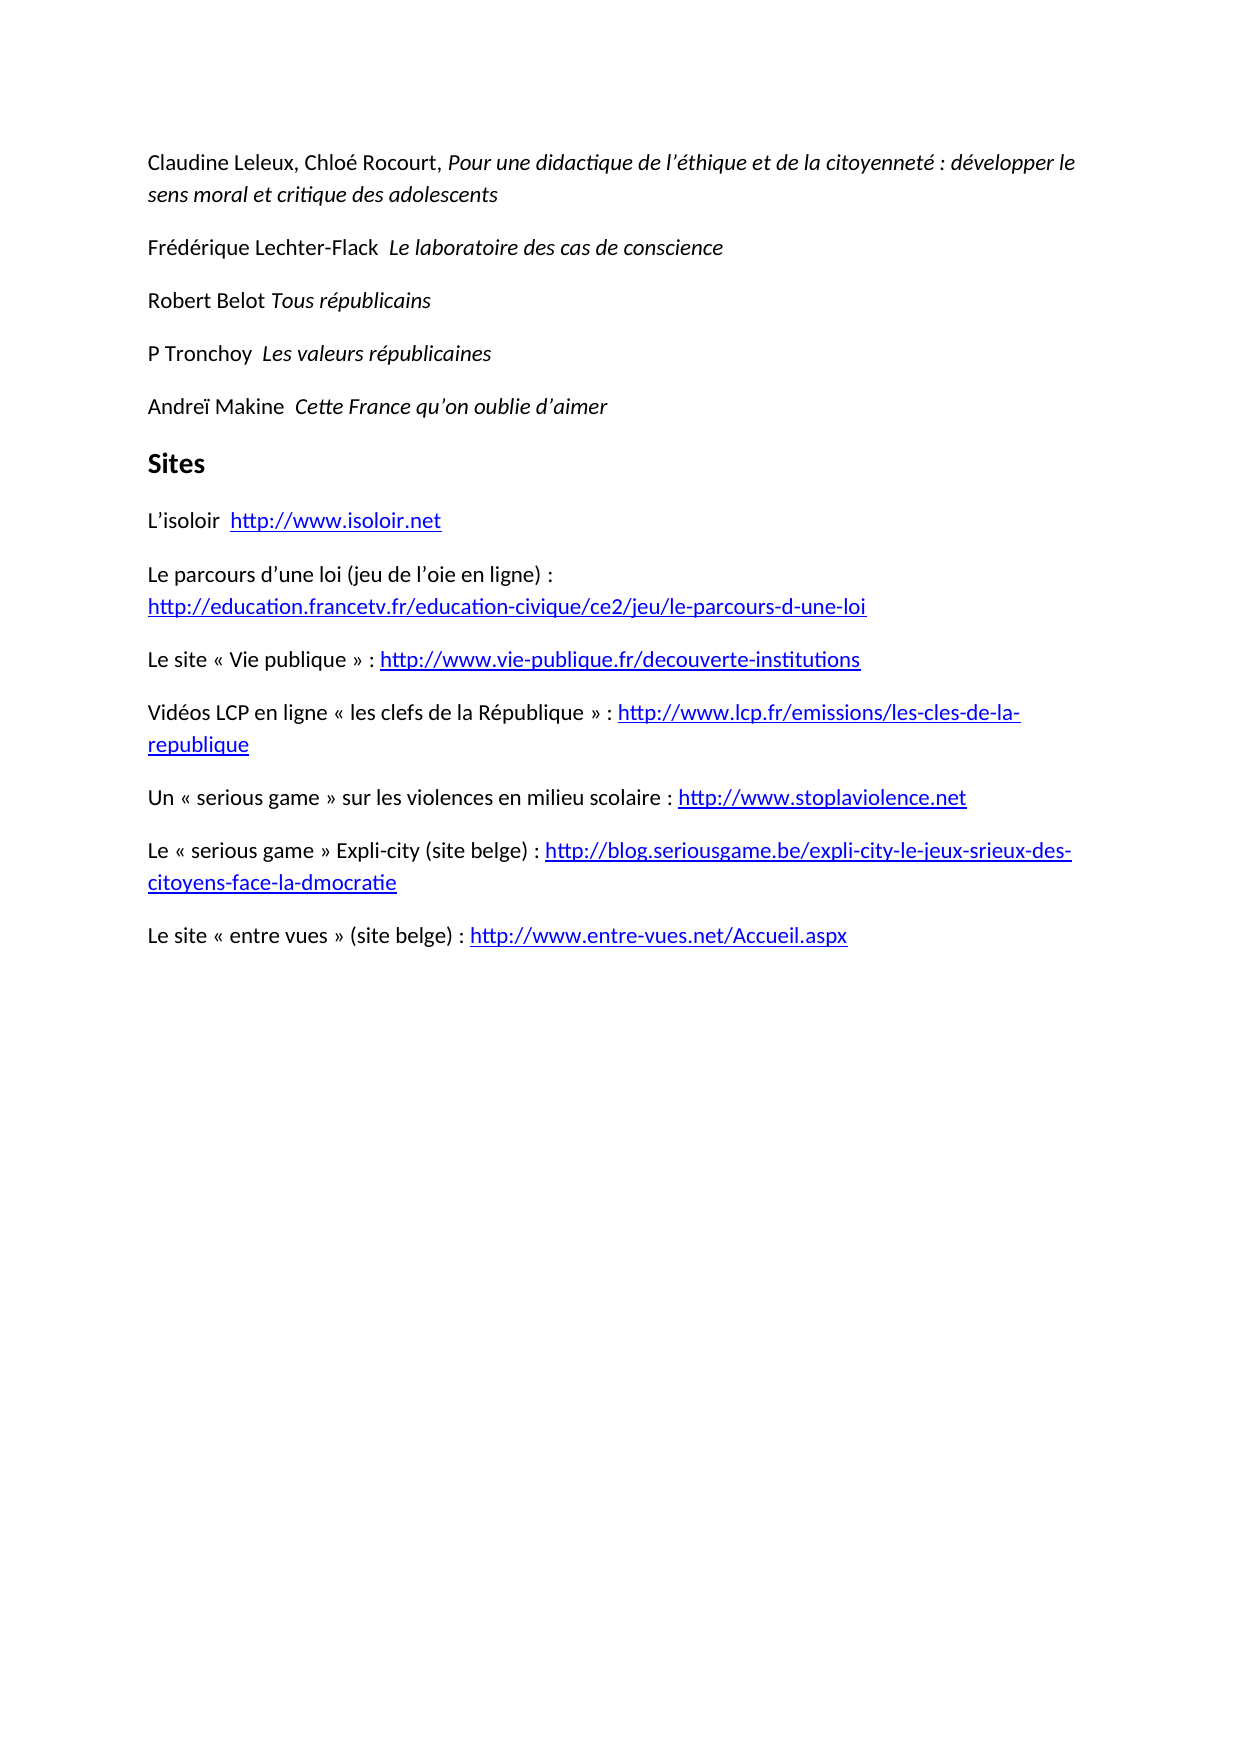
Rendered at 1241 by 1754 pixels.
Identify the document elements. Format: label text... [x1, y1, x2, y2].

text Frédérique Lechter-Flack Le laboratoire des cas de conscience [148, 233, 1093, 261]
text Sites [148, 445, 1093, 481]
text Robert Belot Tous républicains [148, 286, 1093, 314]
text L’isoloir http://www.isoloir.net [148, 507, 1093, 535]
text Un « serious game » sur les violences en milieu scolaire : http://www.stoplaviolence.net [148, 783, 1093, 811]
text Le parcours d’une loi (jeu de l’oie en ligne) : http://education.francetv.fr/education-civique/ce2/jeu/le-parcours-d-une-loi [148, 560, 1093, 620]
text Vidéos LCP en ligne « les clefs de la République » : http://www.lcp.fr/emissions/les-cles-de-la-republique [148, 698, 1093, 758]
text Claudine Leleux, Chloé Rocourt, Pour une didactique de l’éthique et de la citoyenneté : développer le sens moral et critique des adolescents [148, 148, 1093, 208]
text Le site « Vie publique » : http://www.vie-publique.fr/decouverte-institutions [148, 645, 1093, 673]
text Le « serious game » Expli-city (site belge) : http://blog.seriousgame.be/expli-city-le-jeux-srieux-des-citoyens-face-la-dmocratie [148, 836, 1093, 896]
text P Tronchoy Les valeurs républicaines [148, 339, 1093, 367]
text Le site « entre vues » (site belge) : http://www.entre-vues.net/Accueil.aspx [148, 921, 1093, 949]
text Andreï Makine Cette France qu’on oublie d’aimer [148, 392, 1093, 420]
